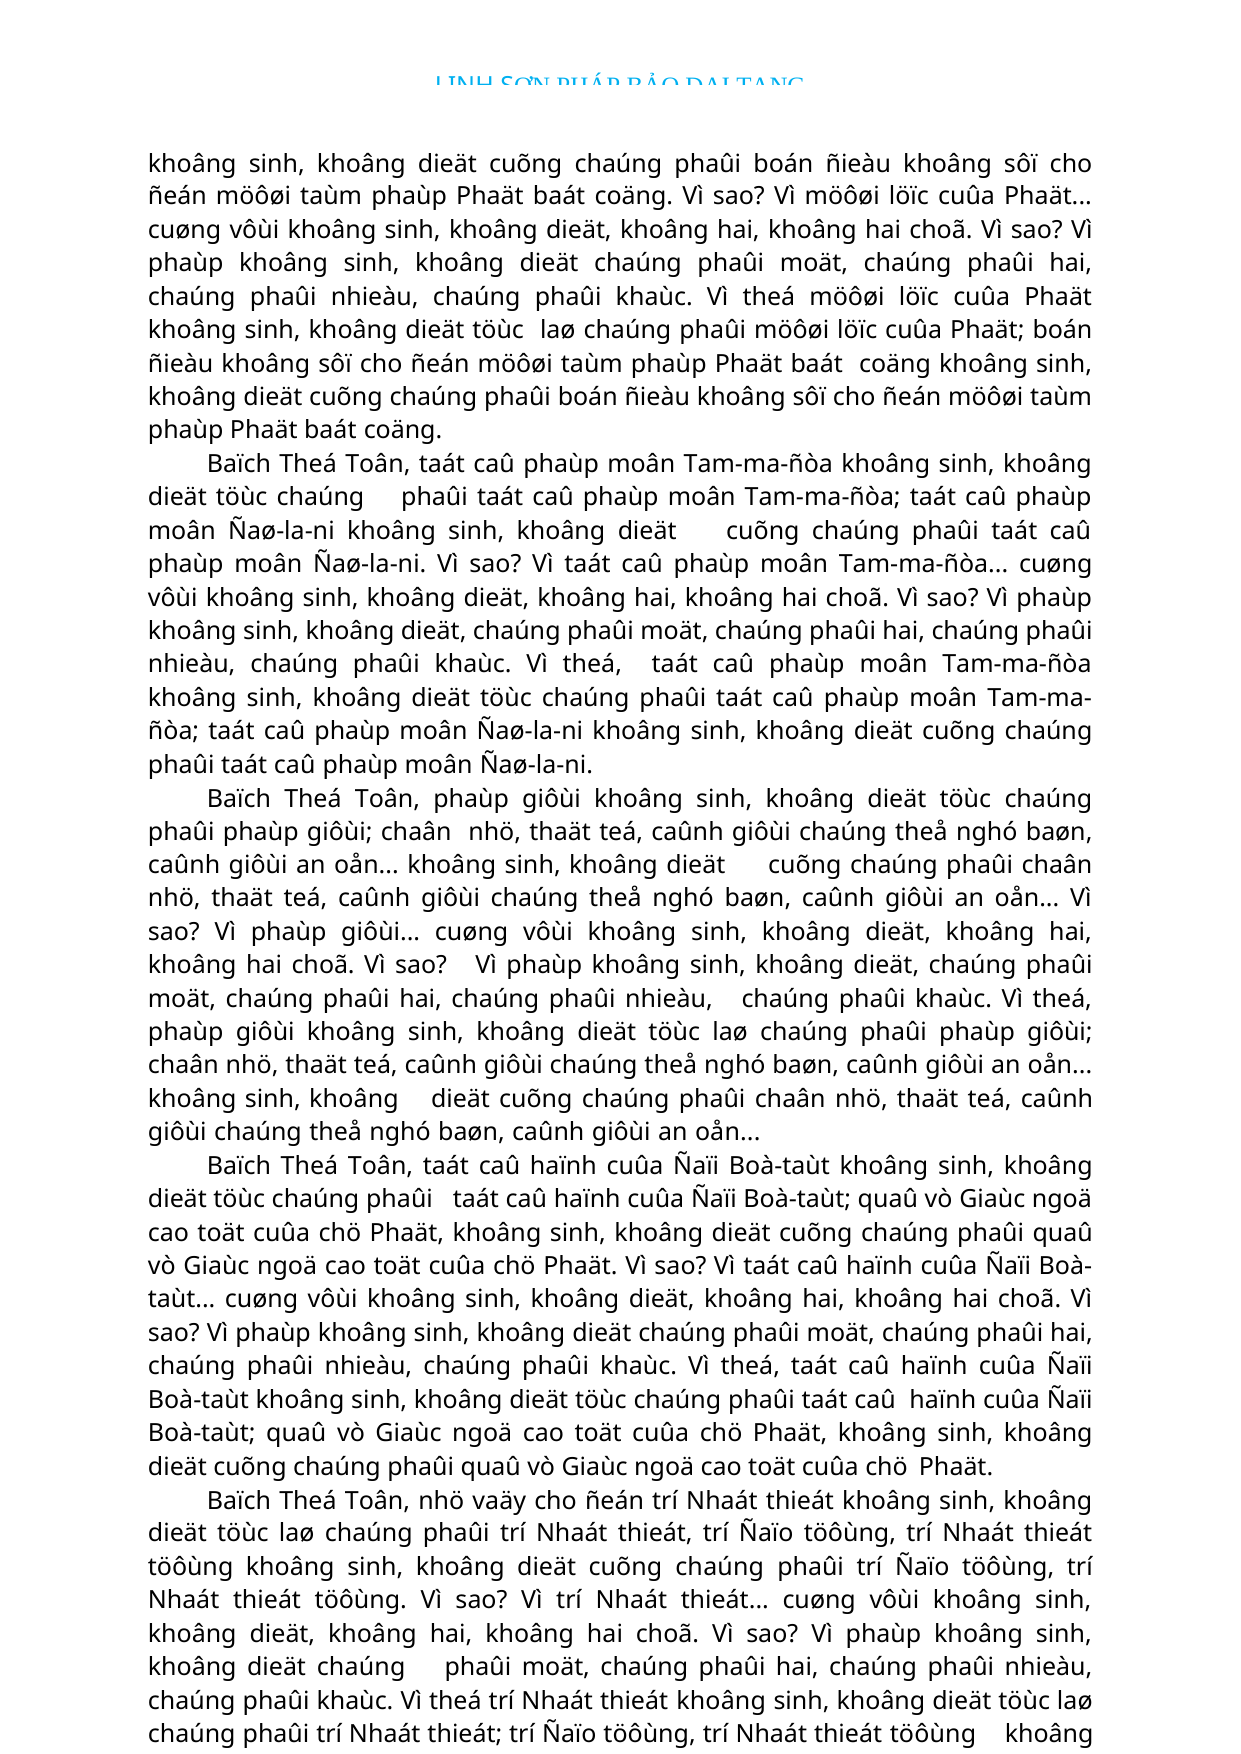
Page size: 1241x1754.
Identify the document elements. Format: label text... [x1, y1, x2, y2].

text Baïch Theá Toân, taát caû phaùp moân Tam-ma-ñòa khoâng sinh, khoâng dieät töùc chaúng phaûi taát caû phaùp moân Tam-ma-ñòa; taát caû phaùp moân Ñaø-la-ni khoâng sinh, khoâng dieät cuõng chaúng phaûi taát caû phaùp moân Ñaø-la-ni. Vì sao? Vì taát caû phaùp moân Tam-ma-ñòa... cuøng vôùi khoâng sinh, khoâng dieät, khoâng hai, khoâng hai choã. Vì sao? Vì phaùp khoâng sinh, khoâng dieät, chaúng phaûi moät, chaúng phaûi hai, chaúng phaûi nhieàu, chaúng phaûi khaùc. Vì theá, taát caû phaùp moân Tam-ma-ñòa khoâng sinh, khoâng dieät töùc chaúng phaûi taát caû phaùp moân Tam-ma-ñòa; taát caû phaùp moân Ñaø-la-ni khoâng sinh, khoâng dieät cuõng chaúng phaûi taát caû phaùp moân Ñaø-la-ni. [148, 446, 1093, 780]
text Baïch Theá Toân, phaùp giôùi khoâng sinh, khoâng dieät töùc chaúng phaûi phaùp giôùi; chaân nhö, thaät teá, caûnh giôùi chaúng theå nghó baøn, caûnh giôùi an oån... khoâng sinh, khoâng dieät cuõng chaúng phaûi chaân nhö, thaät teá, caûnh giôùi chaúng theå nghó baøn, caûnh giôùi an oån... Vì sao? Vì phaùp giôùi... cuøng vôùi khoâng sinh, khoâng dieät, khoâng hai, khoâng hai choã. Vì sao? Vì phaùp khoâng sinh, khoâng dieät, chaúng phaûi moät, chaúng phaûi hai, chaúng phaûi nhieàu, chaúng phaûi khaùc. Vì theá, phaùp giôùi khoâng sinh, khoâng dieät töùc laø chaúng phaûi phaùp giôùi; chaân nhö, thaät teá, caûnh giôùi chaúng theå nghó baøn, caûnh giôùi an oån... khoâng sinh, khoâng dieät cuõng chaúng phaûi chaân nhö, thaät teá, caûnh giôùi chaúng theå nghó baøn, caûnh giôùi an oån... [148, 780, 1093, 1148]
text khoâng sinh, khoâng dieät cuõng chaúng phaûi boán ñieàu khoâng sôï cho ñeán möôøi taùm phaùp Phaät baát coäng. Vì sao? Vì möôøi löïc cuûa Phaät... cuøng vôùi khoâng sinh, khoâng dieät, khoâng hai, khoâng hai choã. Vì sao? Vì phaùp khoâng sinh, khoâng dieät chaúng phaûi moät, chaúng phaûi hai, chaúng phaûi nhieàu, chaúng phaûi khaùc. Vì theá möôøi löïc cuûa Phaät khoâng sinh, khoâng dieät töùc laø chaúng phaûi möôøi löïc cuûa Phaät; boán ñieàu khoâng sôï cho ñeán möôøi taùm phaùp Phaät baát coäng khoâng sinh, khoâng dieät cuõng chaúng phaûi boán ñieàu khoâng sôï cho ñeán möôøi taùm phaùp Phaät baát coäng. [148, 145, 1093, 446]
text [148, 1482, 1093, 1750]
text Baïch Theá Toân, taát caû haïnh cuûa Ñaïi Boà-taùt khoâng sinh, khoâng dieät töùc chaúng phaûi taát caû haïnh cuûa Ñaïi Boà-taùt; quaû vò Giaùc ngoä cao toät cuûa chö Phaät, khoâng sinh, khoâng dieät cuõng chaúng phaûi quaû vò Giaùc ngoä cao toät cuûa chö Phaät. Vì sao? Vì taát caû haïnh cuûa Ñaïi Boà-taùt... cuøng vôùi khoâng sinh, khoâng dieät, khoâng hai, khoâng hai choã. Vì sao? Vì phaùp khoâng sinh, khoâng dieät chaúng phaûi moät, chaúng phaûi hai, chaúng phaûi nhieàu, chaúng phaûi khaùc. Vì theá, taát caû haïnh cuûa Ñaïi Boà-taùt khoâng sinh, khoâng dieät töùc chaúng phaûi taát caû haïnh cuûa Ñaïi Boà-taùt; quaû vò Giaùc ngoä cao toät cuûa chö Phaät, khoâng sinh, khoâng dieät cuõng chaúng phaûi quaû vò Giaùc ngoä cao toät cuûa chö Phaät. [148, 1148, 1093, 1482]
